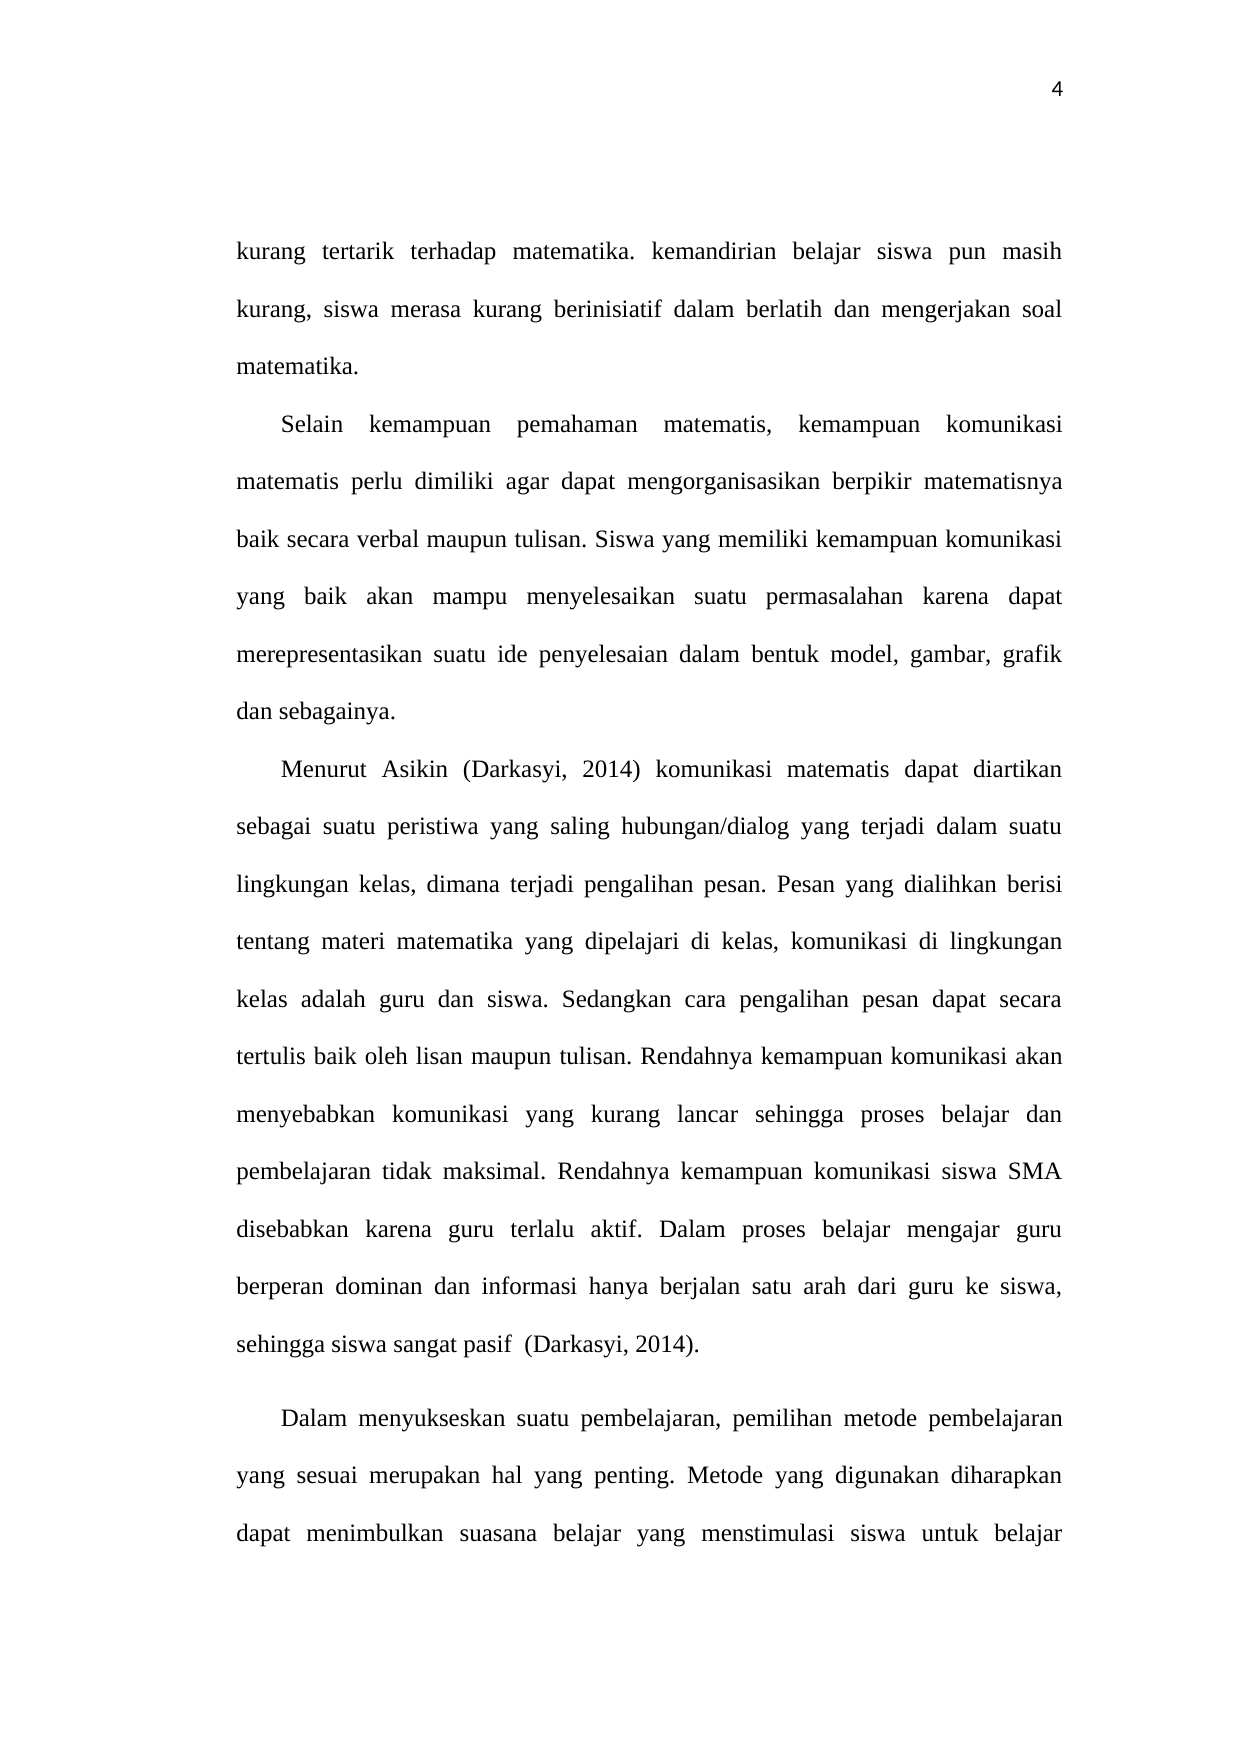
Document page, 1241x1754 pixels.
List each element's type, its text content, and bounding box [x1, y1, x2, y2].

list Menurut Asikin (Darkasyi, 2014) komunikasi matematis dapat diartikan sebagai suatu peristiwa yang saling hubungan/dialog yang terjadi dalam suatu lingkungan kelas, dimana terjadi pengalihan pesan. Pesan yang dialihkan berisi tentang materi matematika yang dipelajari di kelas, komunikasi di lingkungan kelas adalah guru dan siswa. Sedangkan cara pengalihan pesan dapat secara tertulis baik oleh lisan maupun tulisan. Rendahnya kemampuan komunikasi akan menyebabkan komunikasi yang kurang lancar sehingga proses belajar dan pembelajaran tidak maksimal. Rendahnya kemampuan komunikasi siswa SMA disebabkan karena guru terlalu aktif. Dalam proses belajar mengajar guru berperan dominan dan informasi hanya berjalan satu arah dari guru ke siswa, sehingga siswa sangat pasif (Darkasyi, 2014). [236, 754, 1063, 1357]
list Selain kemampuan pemahaman matematis, kemampuan komunikasi matematis perlu dimiliki agar dapat mengorganisasikan berpikir matematisnya baik secara verbal maupun tulisan. Siswa yang memiliki kemampuan komunikasi yang baik akan mampu menyelesaikan suatu permasalahan karena dapat merepresentasikan suatu ide penyelesaian dalam bentuk model, gambar, grafik dan sebagainya. [236, 409, 1063, 725]
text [236, 236, 1063, 380]
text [236, 1403, 1063, 1547]
